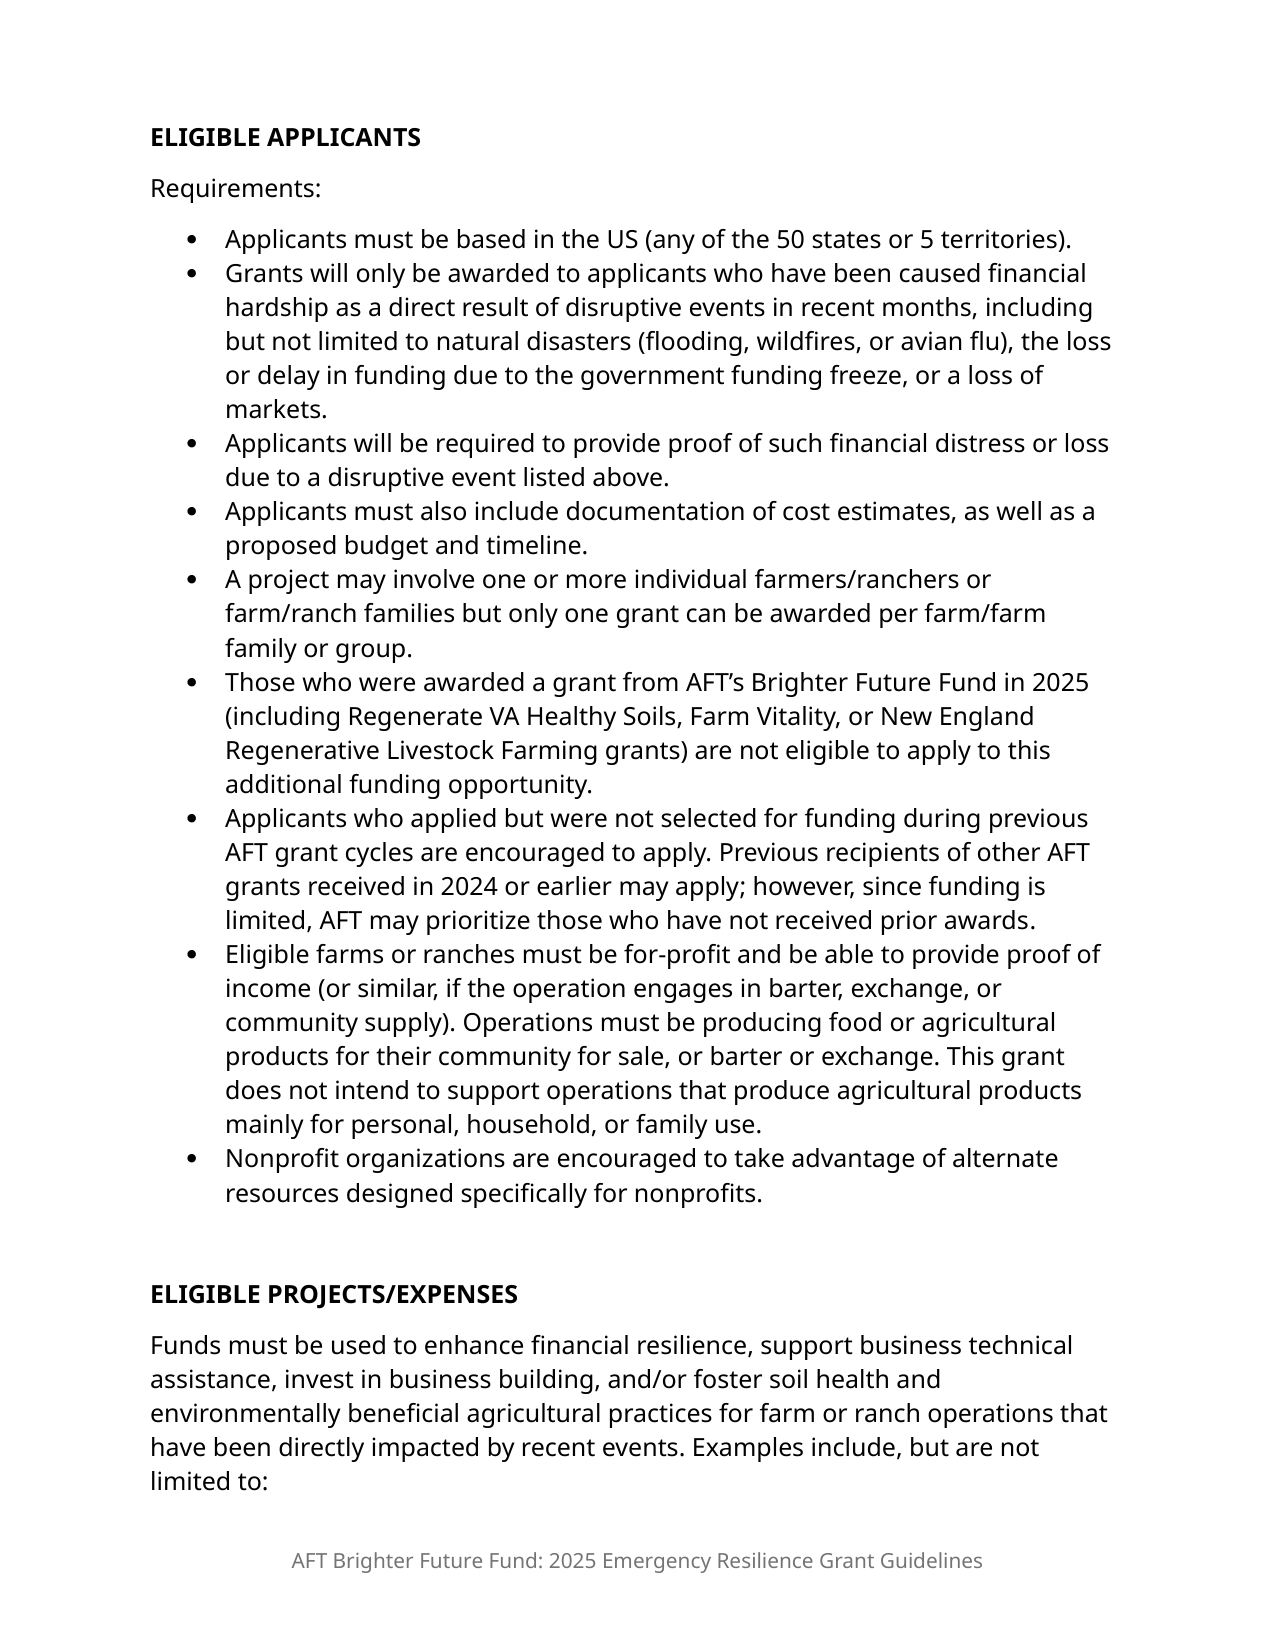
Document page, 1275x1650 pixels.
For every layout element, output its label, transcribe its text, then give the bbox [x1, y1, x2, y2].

list Applicants who applied but were not selected for funding during previous AFT grant cycles are encouraged to apply. Previous recipients of other AFT grants received in 2024 or earlier may apply; however, since funding is limited, AFT may prioritize those who have not received prior awards. [187, 801, 1125, 937]
list Applicants must be based in the US (any of the 50 states or 5 territories). [187, 221, 1125, 256]
text Requirements: [150, 171, 1125, 205]
list Nonprofit organizations are encouraged to take advantage of alternate resources designed specifically for nonprofits. [187, 1141, 1125, 1209]
text ELIGIBLE PROJECTS/EXPENSES [150, 1277, 1125, 1311]
text Funds must be used to enhance financial resilience, support business technical assistance, invest in business building, and/or foster soil health and environmentally beneficial agricultural practices for farm or ranch operations that have been directly impacted by recent events. Examples include, but are not limited to: [150, 1327, 1125, 1498]
list Applicants will be required to provide proof of such financial distress or loss due to a disruptive event listed above. [187, 426, 1125, 494]
list Those who were awarded a grant from AFT’s Brighter Future Fund in 2025 (including Regenerate VA Healthy Soils, Farm Vitality, or New England Regenerative Livestock Farming grants) are not eligible to apply to this additional funding opportunity. [187, 664, 1125, 801]
list Eligible farms or ranches must be for-profit and be able to provide proof of income (or similar, if the operation engages in barter, exchange, or community supply). Operations must be producing food or agricultural products for their community for sale, or barter or exchange. This grant does not intend to support operations that produce agricultural products mainly for personal, household, or family use. [187, 937, 1125, 1141]
list Grants will only be awarded to applicants who have been caused financial hardship as a direct result of disruptive events in recent months, including but not limited to natural disasters (flooding, wildfires, or avian flu), the loss or delay in funding due to the government funding freeze, or a loss of markets. [187, 256, 1125, 426]
text ELIGIBLE APPLICANTS [150, 120, 1125, 154]
list Applicants must also include documentation of cost estimates, as well as a proposed budget and timeline. [187, 494, 1125, 562]
list A project may involve one or more individual farmers/ranchers or farm/ranch families but only one grant can be awarded per farm/farm family or group. [187, 562, 1125, 664]
